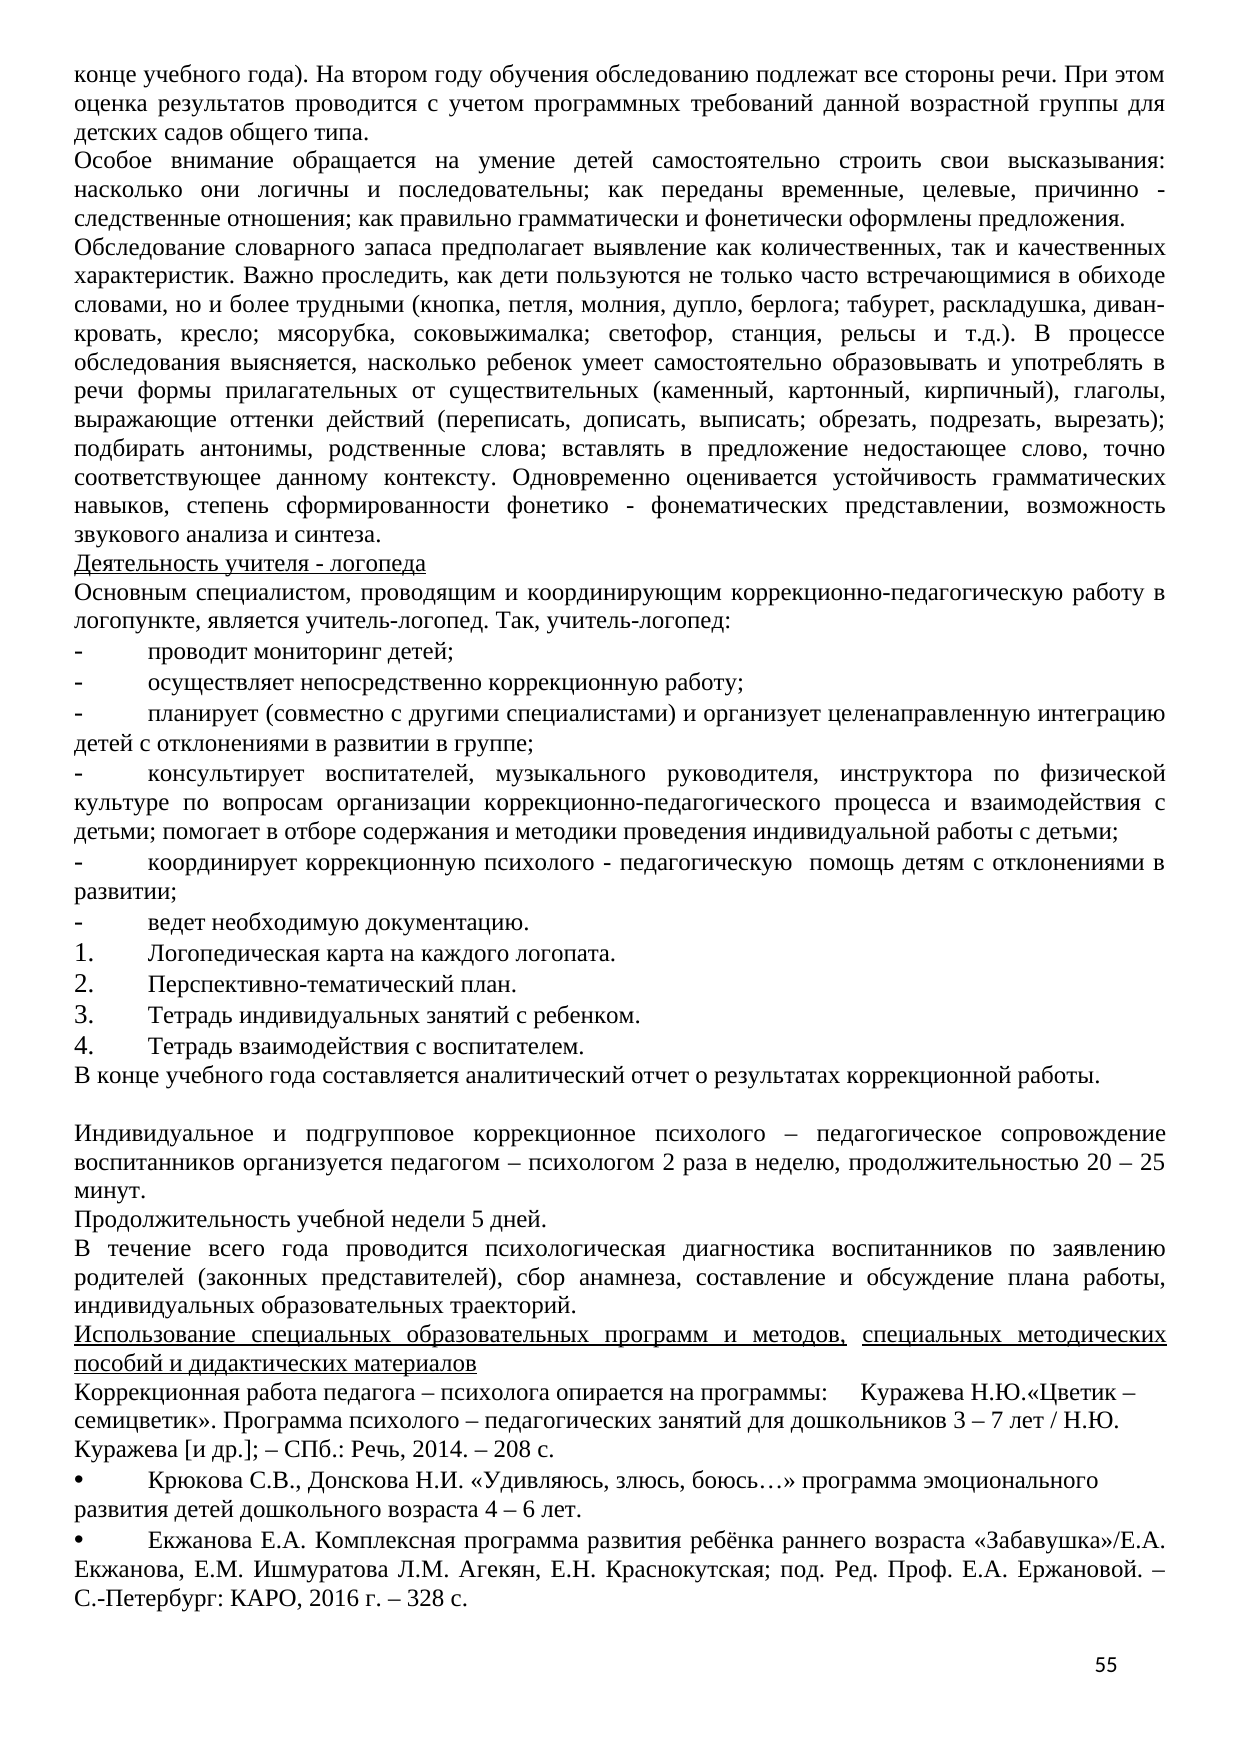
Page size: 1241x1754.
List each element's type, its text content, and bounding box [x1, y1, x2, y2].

text Продолжительность учебной недели 5 дней. [74, 1204, 1167, 1233]
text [74, 59, 1167, 145]
text В конце учебного года составляется аналитический отчет о результатах коррекционной работы. [74, 1061, 1167, 1089]
list координирует коррекционную психолого - педагогическую помощь детям с отклонениями в развитии; [74, 845, 1167, 905]
list Крюкова С.В., Донскова Н.И. «Удивляюсь, злюсь, боюсь…» программа эмоционального развития детей дошкольного возраста 4 – 6 лет. [74, 1463, 1167, 1523]
text В течение всего года проводится психологическая диагностика воспитанников по заявлению родителей (законных представителей), сбор анамнеза, составление и обсуждение плана работы, индивидуальных образовательных траекторий. [74, 1233, 1167, 1319]
text Деятельность учителя - логопеда [74, 548, 1167, 577]
list проводит мониторинг детей; [74, 634, 1167, 665]
list консультирует воспитателей, музыкального руководителя, инструктора по физической культуре по вопросам организации коррекционно-педагогического процесса и взаимодействия с детьми; помогает в отборе содержания и методики проведения индивидуальной работы с детьми; [74, 756, 1167, 845]
list Перспективно-тематический план. [74, 967, 1167, 998]
text Использование специальных образовательных программ и методов, специальных методических пособий и дидактических материалов [74, 1319, 1167, 1377]
text Обследование словарного запаса предполагает выявление как количественных, так и качественных характеристик. Важно проследить, как дети пользуются не только часто встречающимися в обиходе словами, но и более трудными (кнопка, петля, молния, дупло, берлога; табурет, раскладушка, диван-кровать, кресло; мясорубка, соковыжималка; светофор, станция, рельсы и т.д.). В процессе обследования выясняется, насколько ребенок умеет самостоятельно образовывать и употреблять в речи формы прилагательных от существительных (каменный, картонный, кирпичный), глаголы, выражающие оттенки действий (переписать, дописать, выписать; обрезать, подрезать, вырезать); подбирать антонимы, родственные слова; вставлять в предложение недостающее слово, точно соответствующее данному контексту. Одновременно оценивается устойчивость грамматических навыков, степень сформированности фонетико - фонематических представлении, возможность звукового анализа и синтеза. [74, 232, 1167, 548]
list планирует (совместно с другими специалистами) и организует целенаправленную интеграцию детей с отклонениями в развитии в группе; [74, 696, 1167, 756]
text Индивидуальное и подгрупповое коррекционное психолого – педагогическое сопровождение воспитанников организуется педагогом – психологом 2 раза в неделю, продолжительностью 20 – 25 минут. [74, 1118, 1167, 1204]
text Коррекционная работа педагога – психолога опирается на программы:  Куражева Н.Ю.«Цветик – семицветик». Программа психолого – педагогических занятий для дошкольников 3 – 7 лет / Н.Ю. Куражева [и др.]; – СПб.: Речь, 2014. – 208 с. [74, 1377, 1167, 1463]
list осуществляет непосредственно коррекционную работу; [74, 665, 1167, 696]
list Екжанова Е.А. Комплексная программа развития ребёнка раннего возраста «Забавушка»/Е.А. Екжанова, Е.М. Ишмуратова Л.М. Агекян, Е.Н. Краснокутская; под. Ред. Проф. Е.А. Ержановой. – С.-Петербург: КАРО, 2016 г. – 328 с. [74, 1523, 1167, 1612]
list ведет необходимую документацию. [74, 905, 1167, 936]
text Основным специалистом, проводящим и координирующим коррекционно-педагогическую работу в логопункте, является учитель-логопед. Так, учитель-логопед: [74, 577, 1167, 634]
list Тетрадь индивидуальных занятий с ребенком. [74, 998, 1167, 1029]
list Логопедическая карта на каждого логопата. [74, 936, 1167, 967]
list Тетрадь взаимодействия с воспитателем. [74, 1029, 1167, 1061]
text Особое внимание обращается на умение детей самостоятельно строить свои высказывания: насколько они логичны и последовательны; как переданы временные, целевые, причинно - следственные отношения; как правильно грамматически и фонетически оформлены предложения. [74, 145, 1167, 232]
